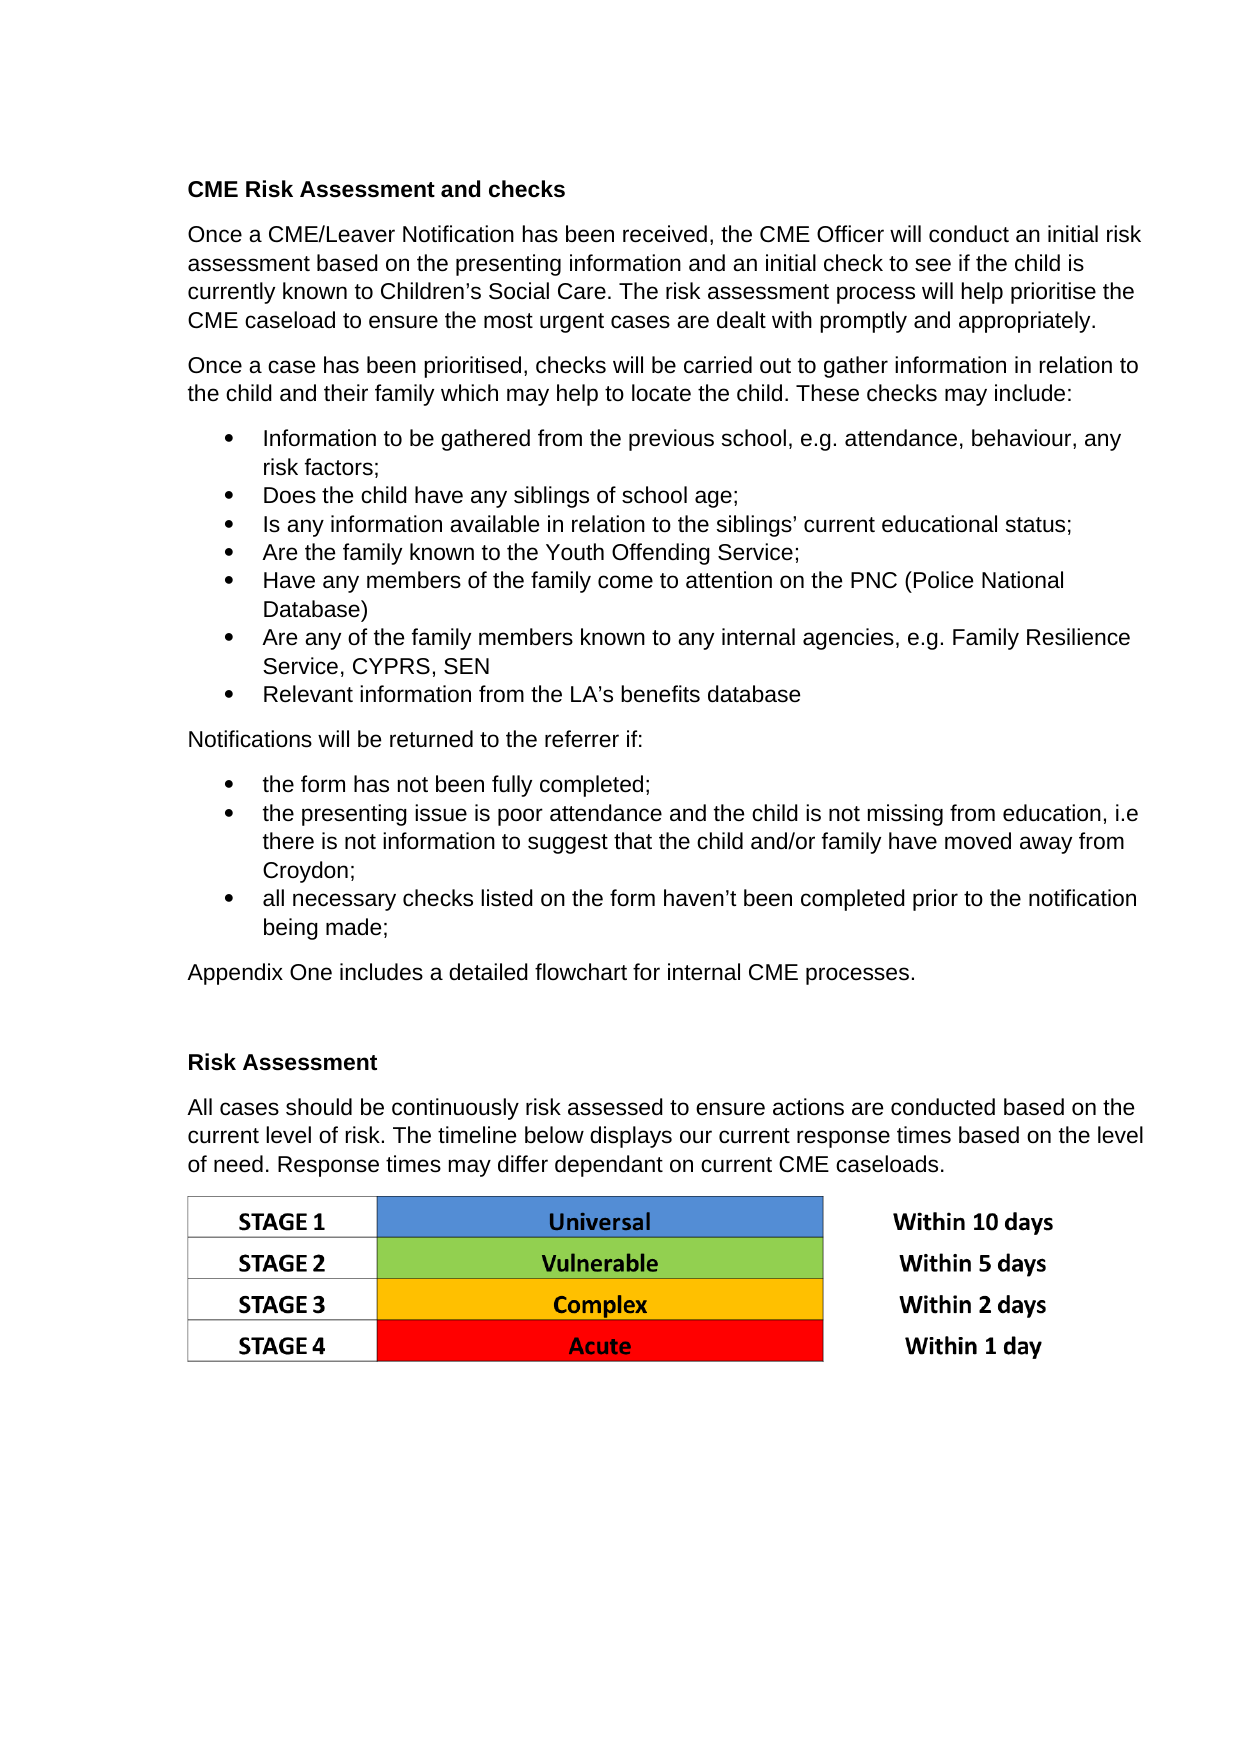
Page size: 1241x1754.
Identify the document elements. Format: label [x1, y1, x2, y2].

table_cell [176, 131, 1166, 1441]
picture [187, 1196, 1117, 1377]
